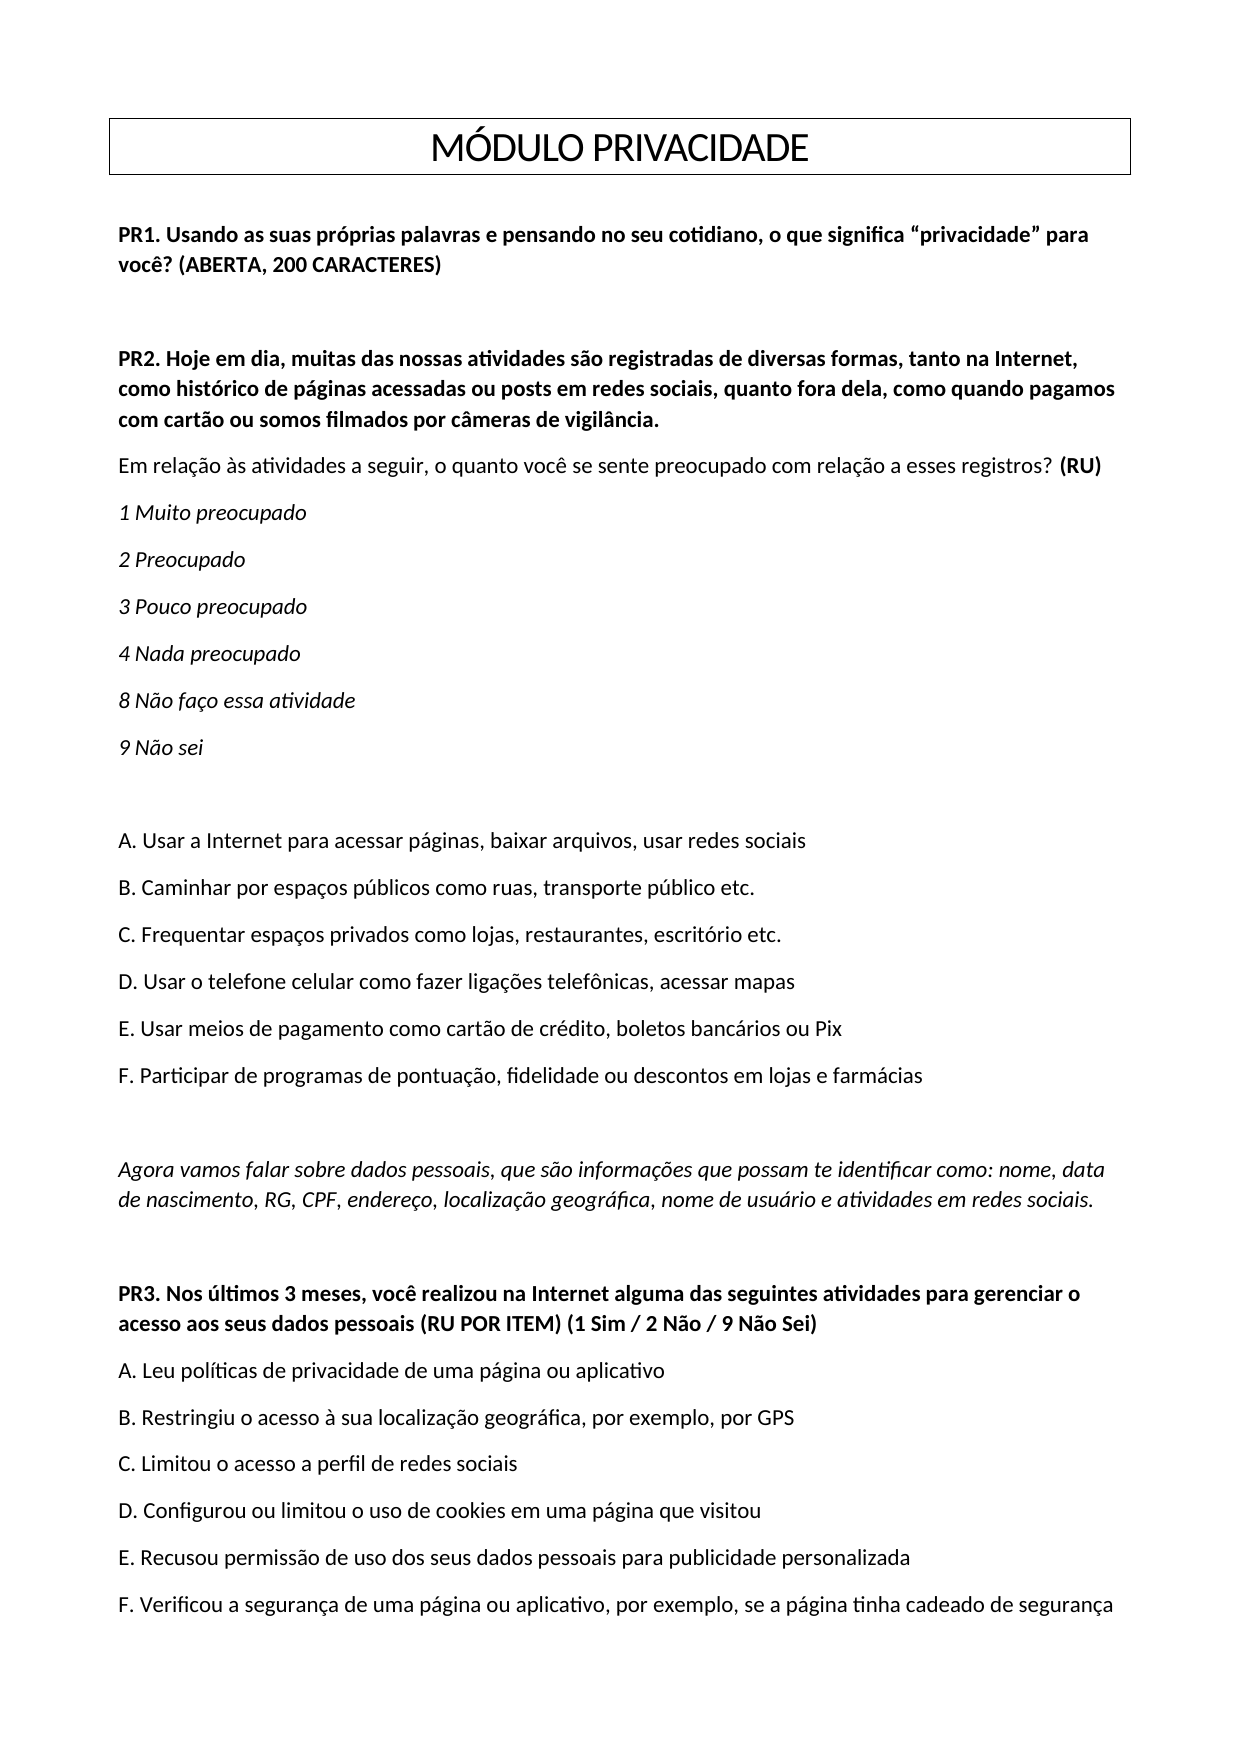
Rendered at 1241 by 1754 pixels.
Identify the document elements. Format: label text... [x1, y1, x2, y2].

text D. Usar o telefone celular como fazer ligações telefônicas, acessar mapas [118, 967, 1122, 995]
text 2 Preocupado [118, 545, 1122, 573]
text F. Verificou a segurança de uma página ou aplicativo, por exemplo, se a página tinha cadeado de segurança [118, 1590, 1122, 1618]
subtitle PR3. Nos últimos 3 meses, você realizou na Internet alguma das seguintes atividades para gerenciar o acesso aos seus dados pessoais (RU POR ITEM) (1 Sim / 2 Não / 9 Não Sei) [118, 1279, 1122, 1337]
text C. Frequentar espaços privados como lojas, restaurantes, escritório etc. [118, 920, 1122, 948]
subtitle PR2. Hoje em dia, muitas das nossas atividades são registradas de diversas formas, tanto na Internet, como histórico de páginas acessadas ou posts em redes sociais, quanto fora dela, como quando pagamos com cartão ou somos filmados por câmeras de vigilância. [118, 344, 1122, 433]
text 3 Pouco preocupado [118, 592, 1122, 620]
text A. Usar a Internet para acessar páginas, baixar arquivos, usar redes sociais [118, 827, 1122, 854]
text 4 Nada preocupado [118, 639, 1122, 667]
text D. Configurou ou limitou o uso de cookies em uma página que visitou [118, 1496, 1122, 1524]
text E. Usar meios de pagamento como cartão de crédito, boletos bancários ou Pix [118, 1014, 1122, 1042]
text C. Limitou o acesso a perfil de redes sociais [118, 1449, 1122, 1477]
text A. Leu políticas de privacidade de uma página ou aplicativo [118, 1356, 1122, 1384]
text 9 Não sei [118, 733, 1122, 761]
text B. Restringiu o acesso à sua localização geográfica, por exemplo, por GPS [118, 1403, 1122, 1431]
subtitle PR1. Usando as suas próprias palavras e pensando no seu cotidiano, o que significa “privacidade” para você? (ABERTA, 200 CARACTERES) [118, 220, 1122, 278]
text Em relação às atividades a seguir, o quanto você se sente preocupado com relação a esses registros? (RU) [118, 452, 1122, 479]
text B. Caminhar por espaços públicos como ruas, transporte público etc. [118, 873, 1122, 901]
text Agora vamos falar sobre dados pessoais, que são informações que possam te identificar como: nome, data de nascimento, RG, CPF, endereço, localização geográfica, nome de usuário e atividades em redes sociais. [118, 1155, 1122, 1213]
text 1 Muito preocupado [118, 498, 1122, 526]
text E. Recusou permissão de uso dos seus dados pessoais para publicidade personalizada [118, 1543, 1122, 1571]
title MÓDULO PRIVACIDADE [110, 119, 1130, 174]
text 8 Não faço essa atividade [118, 686, 1122, 714]
text F. Participar de programas de pontuação, fidelidade ou descontos em lojas e farmácias [118, 1061, 1122, 1089]
